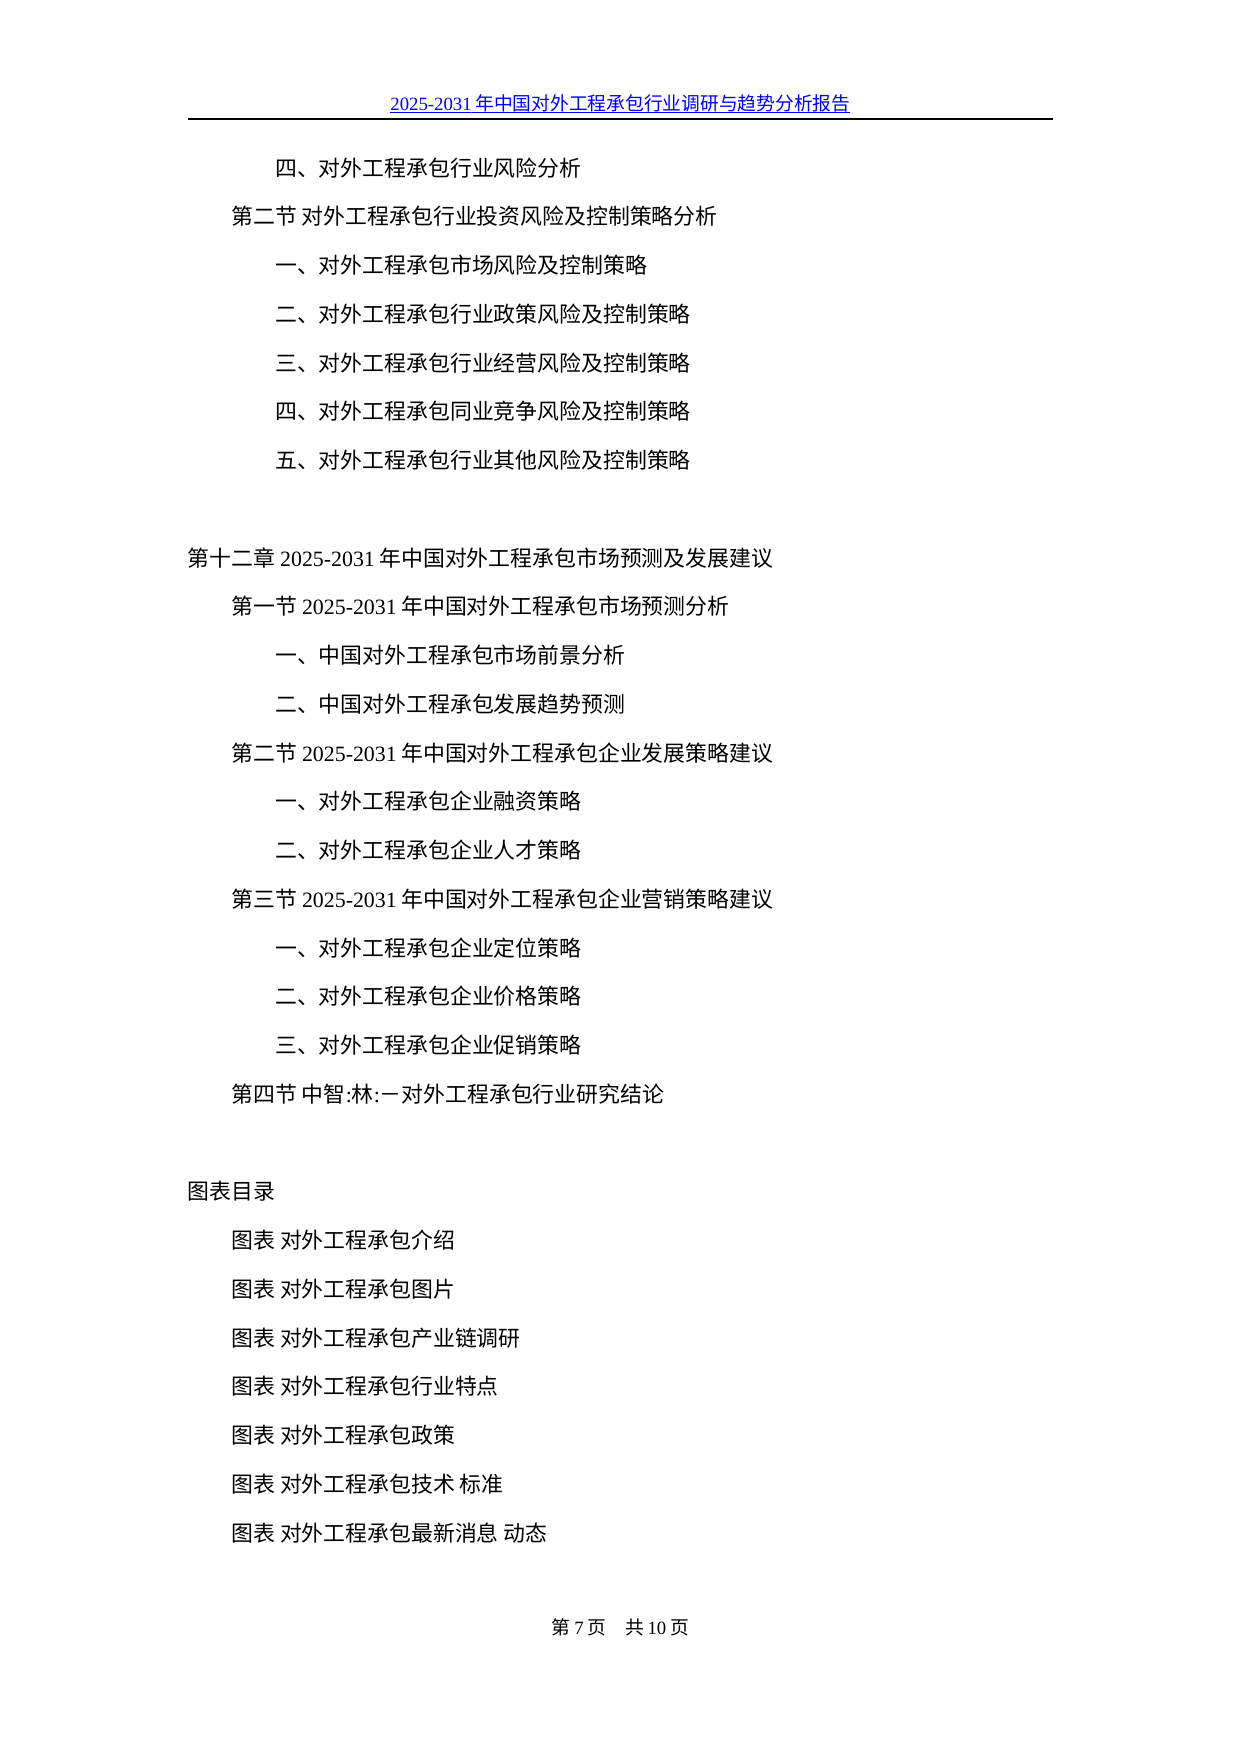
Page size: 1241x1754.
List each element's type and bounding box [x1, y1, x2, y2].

text [187, 150, 1053, 1548]
